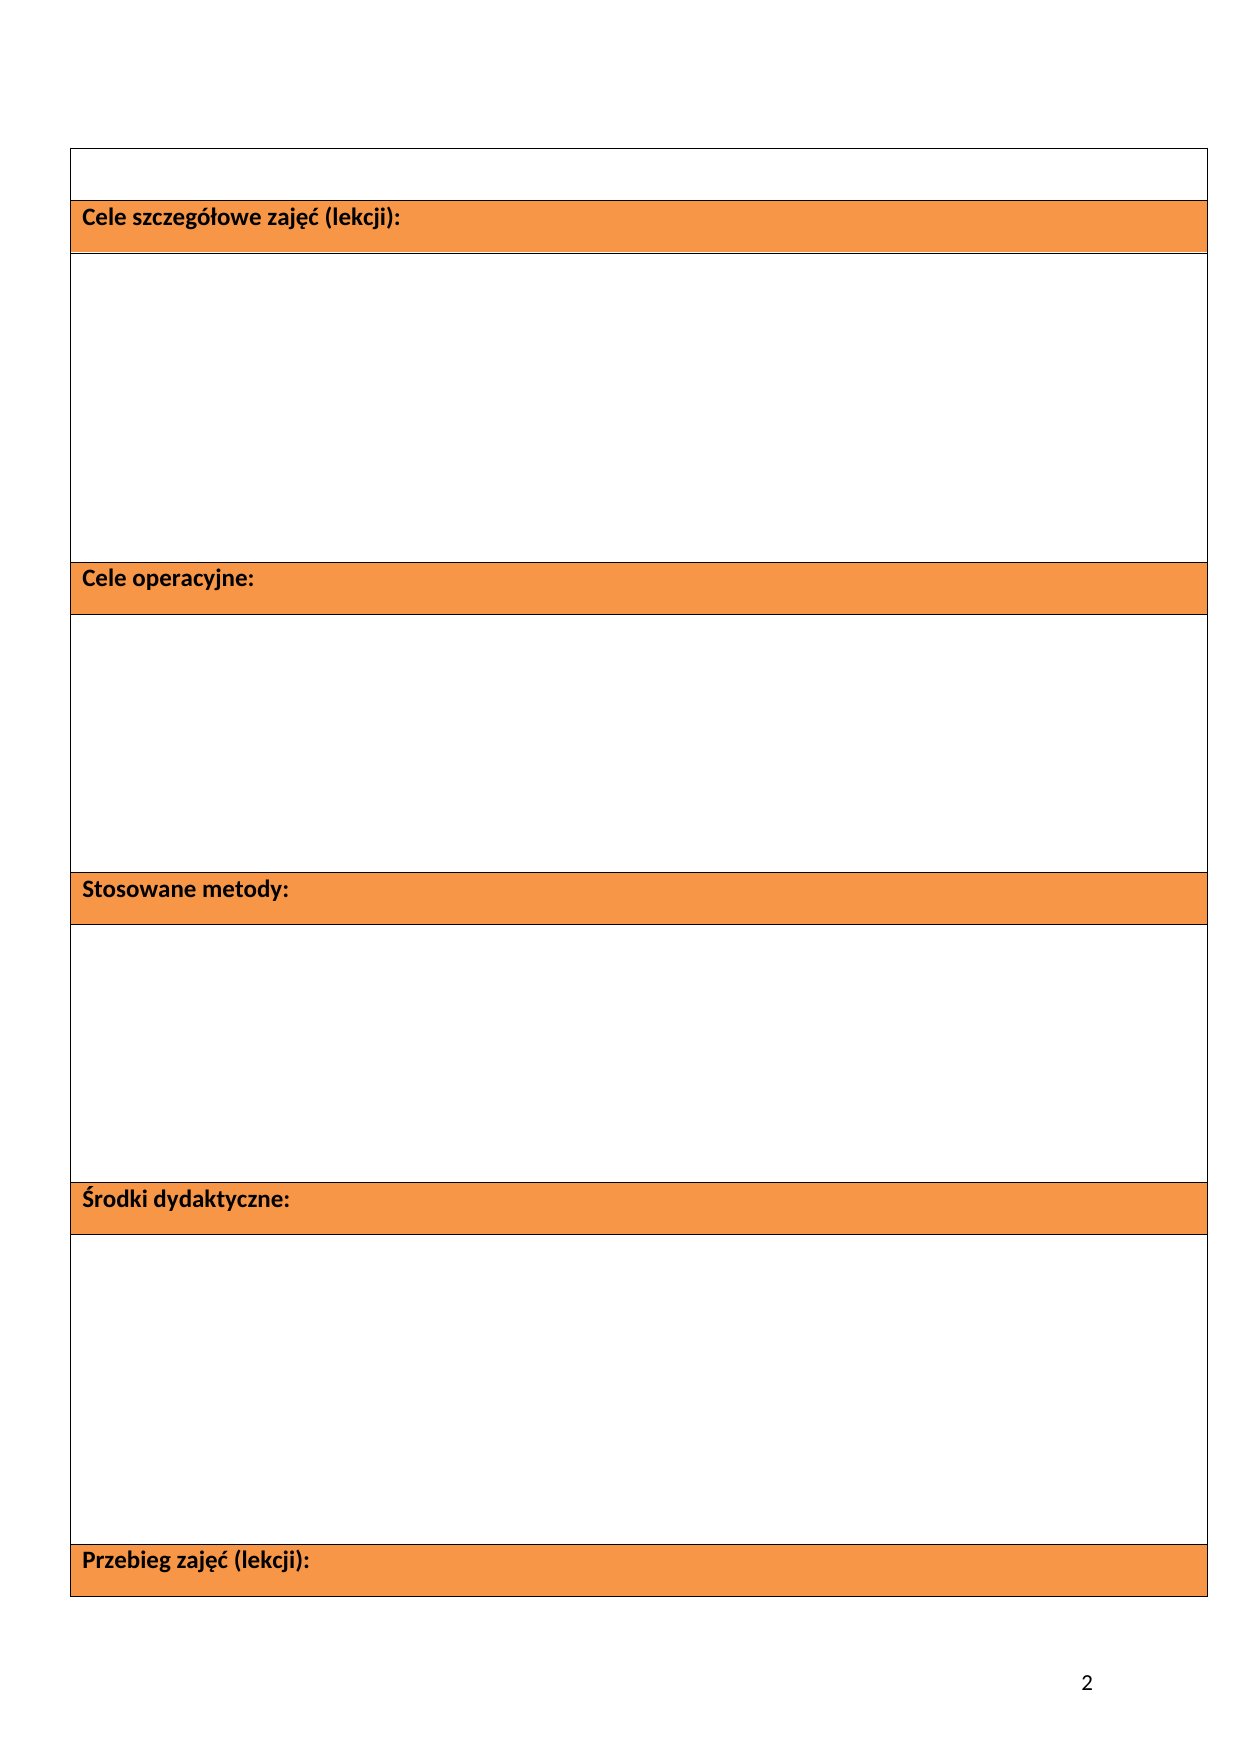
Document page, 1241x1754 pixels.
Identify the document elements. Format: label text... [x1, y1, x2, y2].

table_cell Stosowane metody: [71, 873, 1207, 924]
table_cell Środki dydaktyczne: [71, 1183, 1207, 1234]
table_cell Przebieg zajęć (lekcji): [71, 1545, 1207, 1596]
table_cell [71, 149, 1207, 200]
table_cell Cele szczegółowe zajęć (lekcji): [71, 201, 1207, 252]
table_cell Cele operacyjne: [71, 563, 1207, 614]
table_cell [71, 925, 1207, 1182]
table_cell [71, 254, 1207, 562]
table_cell [71, 1235, 1207, 1543]
table_cell [71, 615, 1207, 872]
